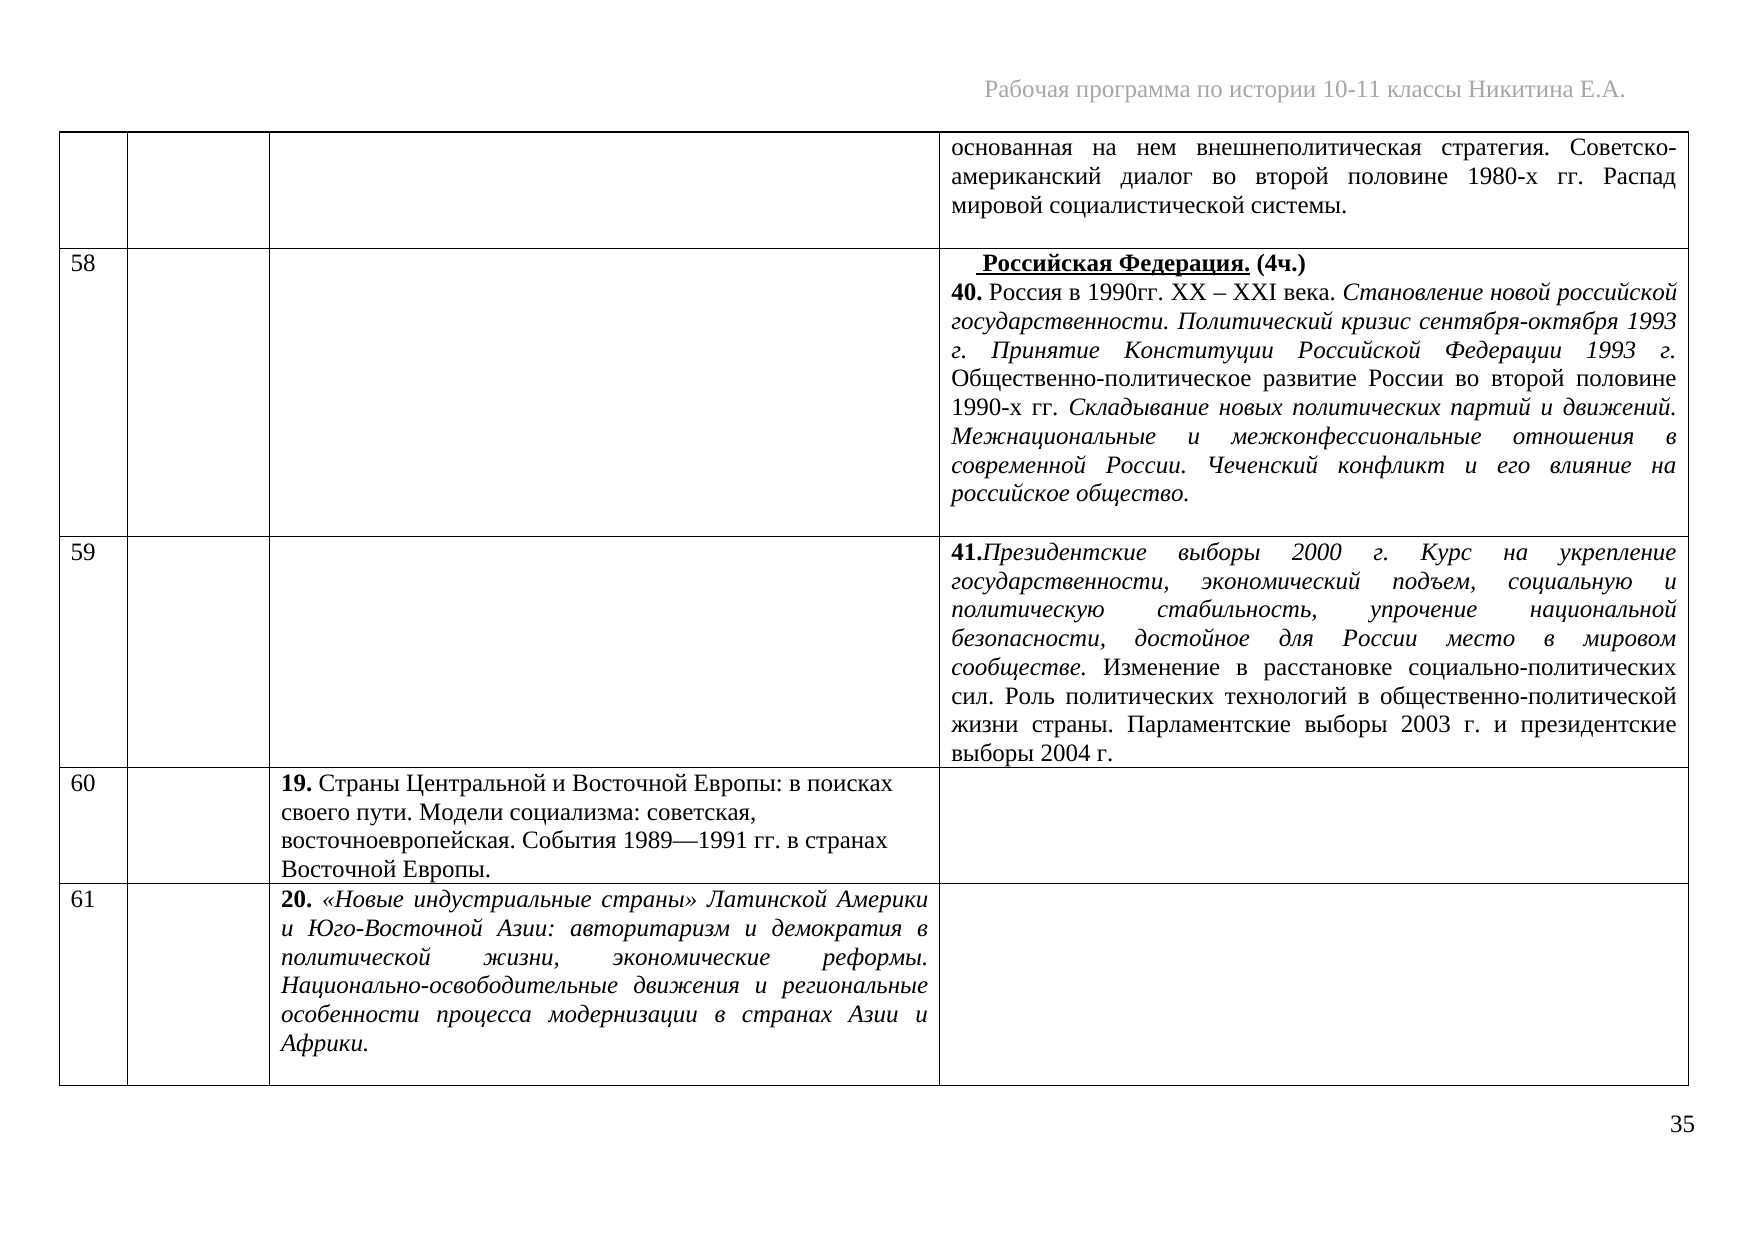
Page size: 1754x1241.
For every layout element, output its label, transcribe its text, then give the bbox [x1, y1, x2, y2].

table_cell [128, 249, 269, 536]
table_cell 41.Президентские выборы 2000 г. Курс на укрепление государственности, экономический подъем, социальную и политическую стабильность, упрочение национальной безопасности, достойное для России место в мировом сообществе. Изменение в расстановке социально-политических сил. Роль политических технологий в общественно-политической жизни страны. Парламентские выборы 2003 г. и президентские выборы 2004 г. [940, 537, 1688, 767]
table_cell 19. Страны Центральной и Восточной Европы: в поисках своего пути. Модели социализма: советская, восточноевропейская. События 1989—1991 гг. в странах Восточной Европы. [270, 768, 939, 883]
table_cell [270, 133, 939, 247]
table_cell 61 [60, 884, 127, 1085]
table_cell 20. «Новые индустриальные страны» Латинской Америки и Юго-Восточной Азии: авторитаризм и демократия в политической жизни, экономические реформы. Национально-освободительные движения и региональные особенности процесса модернизации в странах Азии и Африки. [270, 884, 939, 1085]
table_cell [128, 768, 269, 883]
table_cell [128, 537, 269, 767]
table_cell Российская Федерация. (4ч.) 40. Россия в 1990гг. XX – XXI века. Становление новой российской государственности. Политический кризис сентября-октября 1993 г. Принятие Конституции Российской Федерации 1993 г. Общественно-политическое развитие России во второй половине 1990-х гг. Складывание новых политических партий и движений. Межнациональные и межконфессиональные отношения в современной России. Чеченский конфликт и его влияние на российское общество. [940, 249, 1688, 536]
table_cell 58 [60, 249, 127, 536]
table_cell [940, 133, 1688, 247]
table_cell 59 [60, 537, 127, 767]
table_cell [128, 133, 269, 247]
table_cell [128, 884, 269, 1085]
table_cell 60 [60, 768, 127, 883]
table_cell [940, 768, 1688, 883]
table_cell [270, 249, 939, 536]
table_cell [940, 884, 1688, 1085]
table_cell [270, 537, 939, 767]
table_cell 57 [60, 133, 127, 247]
